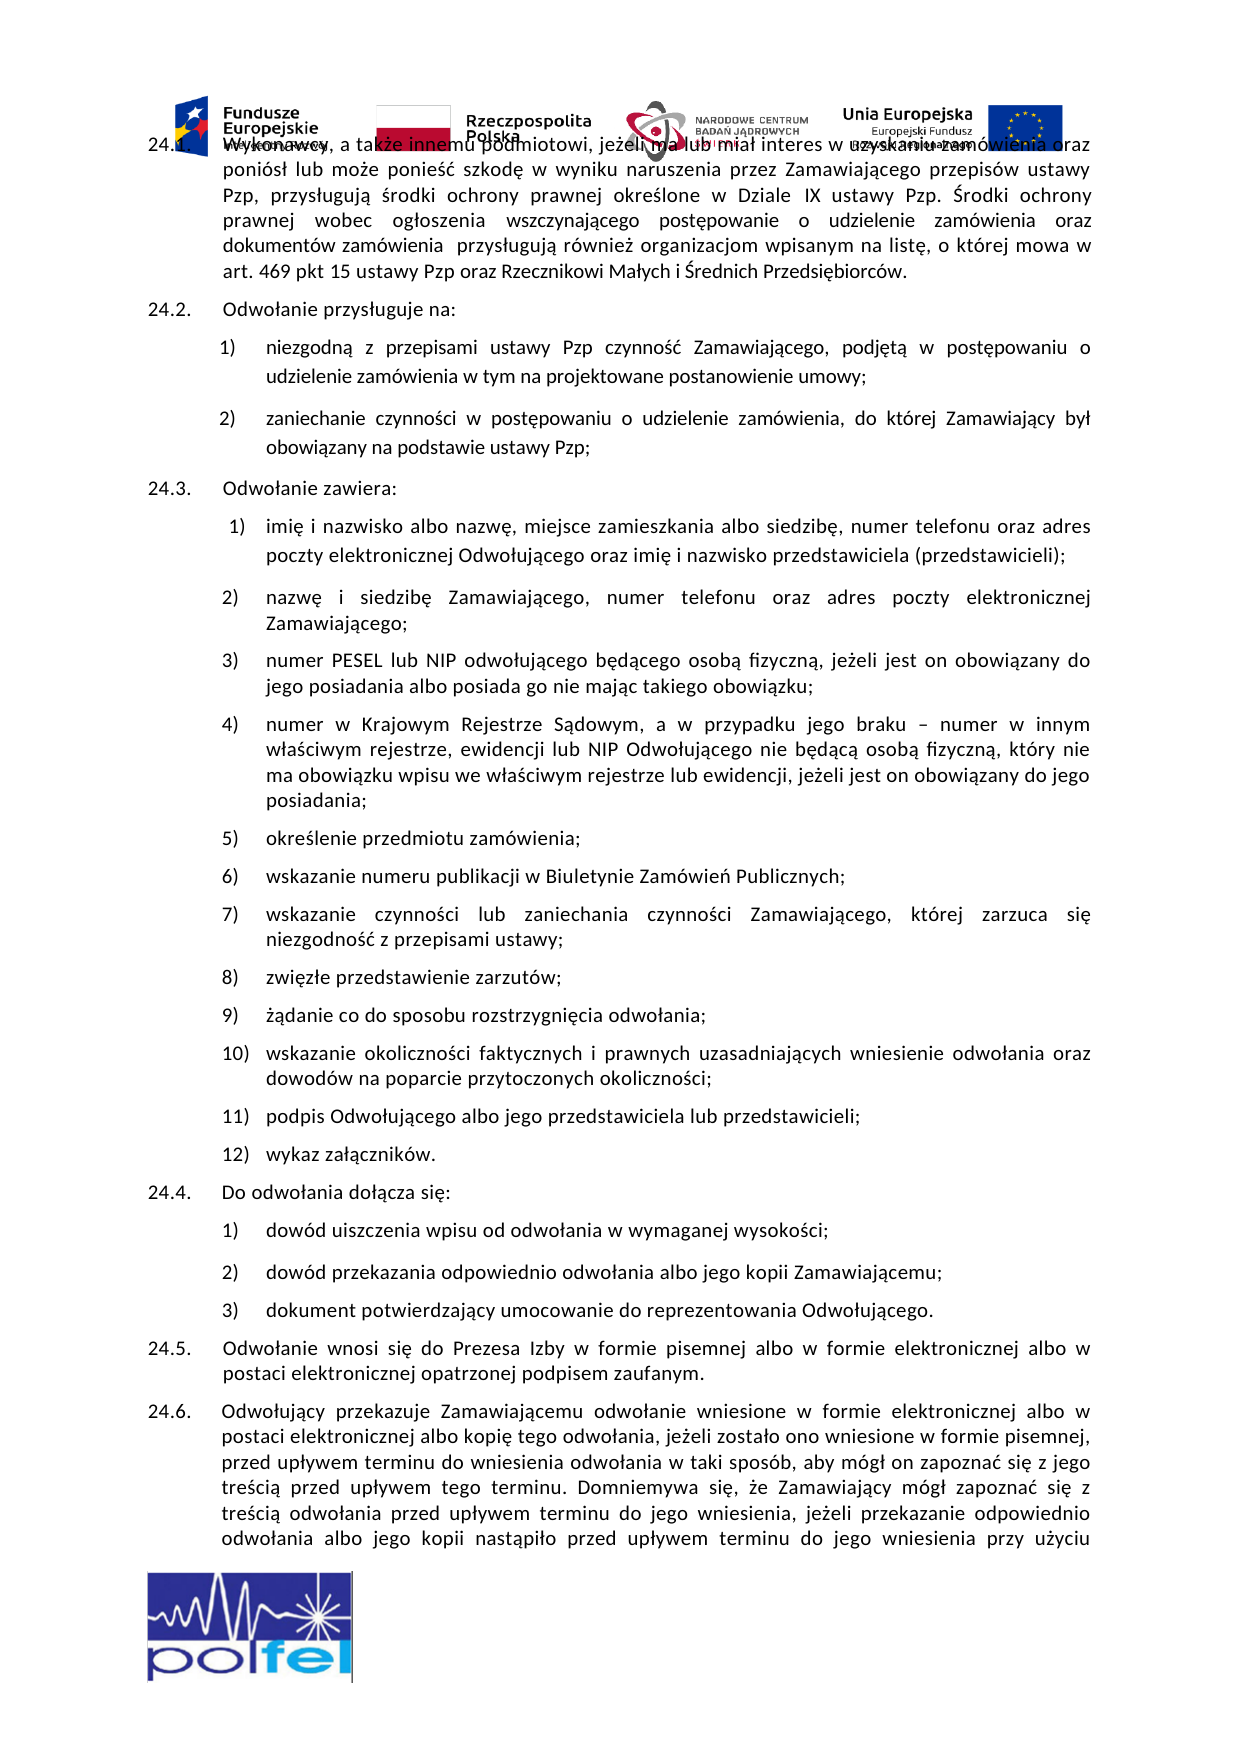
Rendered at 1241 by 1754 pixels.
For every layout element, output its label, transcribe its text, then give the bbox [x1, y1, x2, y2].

list imię i nazwisko albo nazwę, miejsce zamieszkania albo siedzibę, numer telefonu oraz adres poczty elektronicznej Odwołującego oraz imię i nazwisko przedstawiciela (przedstawicieli); [228, 513, 1092, 568]
list nazwę i siedzibę Zamawiającego, numer telefonu oraz adres poczty elektronicznej Zamawiającego; [222, 584, 1092, 635]
picture [147, 73, 1118, 187]
list dowód przekazania odpowiednio odwołania albo jego kopii Zamawiającemu; [222, 1259, 1092, 1284]
list zwięzłe przedstawienie zarzutów; [222, 964, 1092, 990]
list niezgodną z przepisami ustawy Pzp czynność Zamawiającego, podjętą w postępowaniu o udzielenie zamówienia w tym na projektowane postanowienie umowy; [219, 334, 1092, 388]
text 24.5. Odwołanie wnosi się do Prezesa Izby w formie pisemnej albo w formie elektronicznej albo w postaci elektronicznej opatrzonej podpisem zaufanym. [148, 1335, 1092, 1386]
list żądanie co do sposobu rozstrzygnięcia odwołania; [222, 1002, 1092, 1028]
list zaniechanie czynności w postępowaniu o udzielenie zamówienia, do której Zamawiający był obowiązany na podstawie ustawy Pzp; [219, 405, 1092, 459]
list numer w Krajowym Rejestrze Sądowym, a w przypadku jego braku – numer w innym właściwym rejestrze, ewidencji lub NIP Odwołującego nie będącą osobą fizyczną, który nie ma obowiązku wpisu we właściwym rejestrze lub ewidencji, jeżeli jest on obowiązany do jego posiadania; [222, 711, 1092, 813]
list numer PESEL lub NIP odwołującego będącego osobą fizyczną, jeżeli jest on obowiązany do jego posiadania albo posiada go nie mając takiego obowiązku; [222, 648, 1092, 698]
text 24.1. Wykonawcy, a także innemu podmiotowi, jeżeli ma lub miał interes w uzyskaniu zamówienia oraz poniósł lub może ponieść szkodę w wyniku naruszenia przez Zamawiającego przepisów ustawy Pzp, przysługują środki ochrony prawnej określone w Dziale IX ustawy Pzp. Środki ochrony prawnej wobec ogłoszenia wszczynającego postępowanie o udzielenie zamówienia oraz dokumentów zamówienia przysługują również organizacjom wpisanym na listę, o której mowa w art. 469 pkt 15 ustawy Pzp oraz Rzecznikowi Małych i Średnich Przedsiębiorców. [148, 131, 1092, 283]
list wskazanie czynności lub zaniechania czynności Zamawiającego, której zarzuca się niezgodność z przepisami ustawy; [222, 901, 1092, 952]
list wykaz załączników. [222, 1141, 1092, 1167]
list podpis Odwołującego albo jego przedstawiciela lub przedstawicieli; [222, 1103, 1092, 1129]
text 24.3. Odwołanie zawiera: [148, 476, 1092, 501]
list wskazanie okoliczności faktycznych i prawnych uzasadniających wniesienie odwołania oraz dowodów na poparcie przytoczonych okoliczności; [222, 1040, 1092, 1091]
list określenie przedmiotu zamówienia; [222, 825, 1092, 851]
text 24.2. Odwołanie przysługuje na: [148, 296, 1092, 321]
picture [147, 1571, 353, 1683]
list wskazanie numeru publikacji w Biuletynie Zamówień Publicznych; [222, 863, 1092, 888]
list dowód uiszczenia wpisu od odwołania w wymaganej wysokości; [222, 1217, 1092, 1243]
list dokument potwierdzający umocowanie do reprezentowania Odwołującego. [222, 1297, 1092, 1322]
text 24.4. Do odwołania dołącza się: [148, 1179, 1092, 1205]
